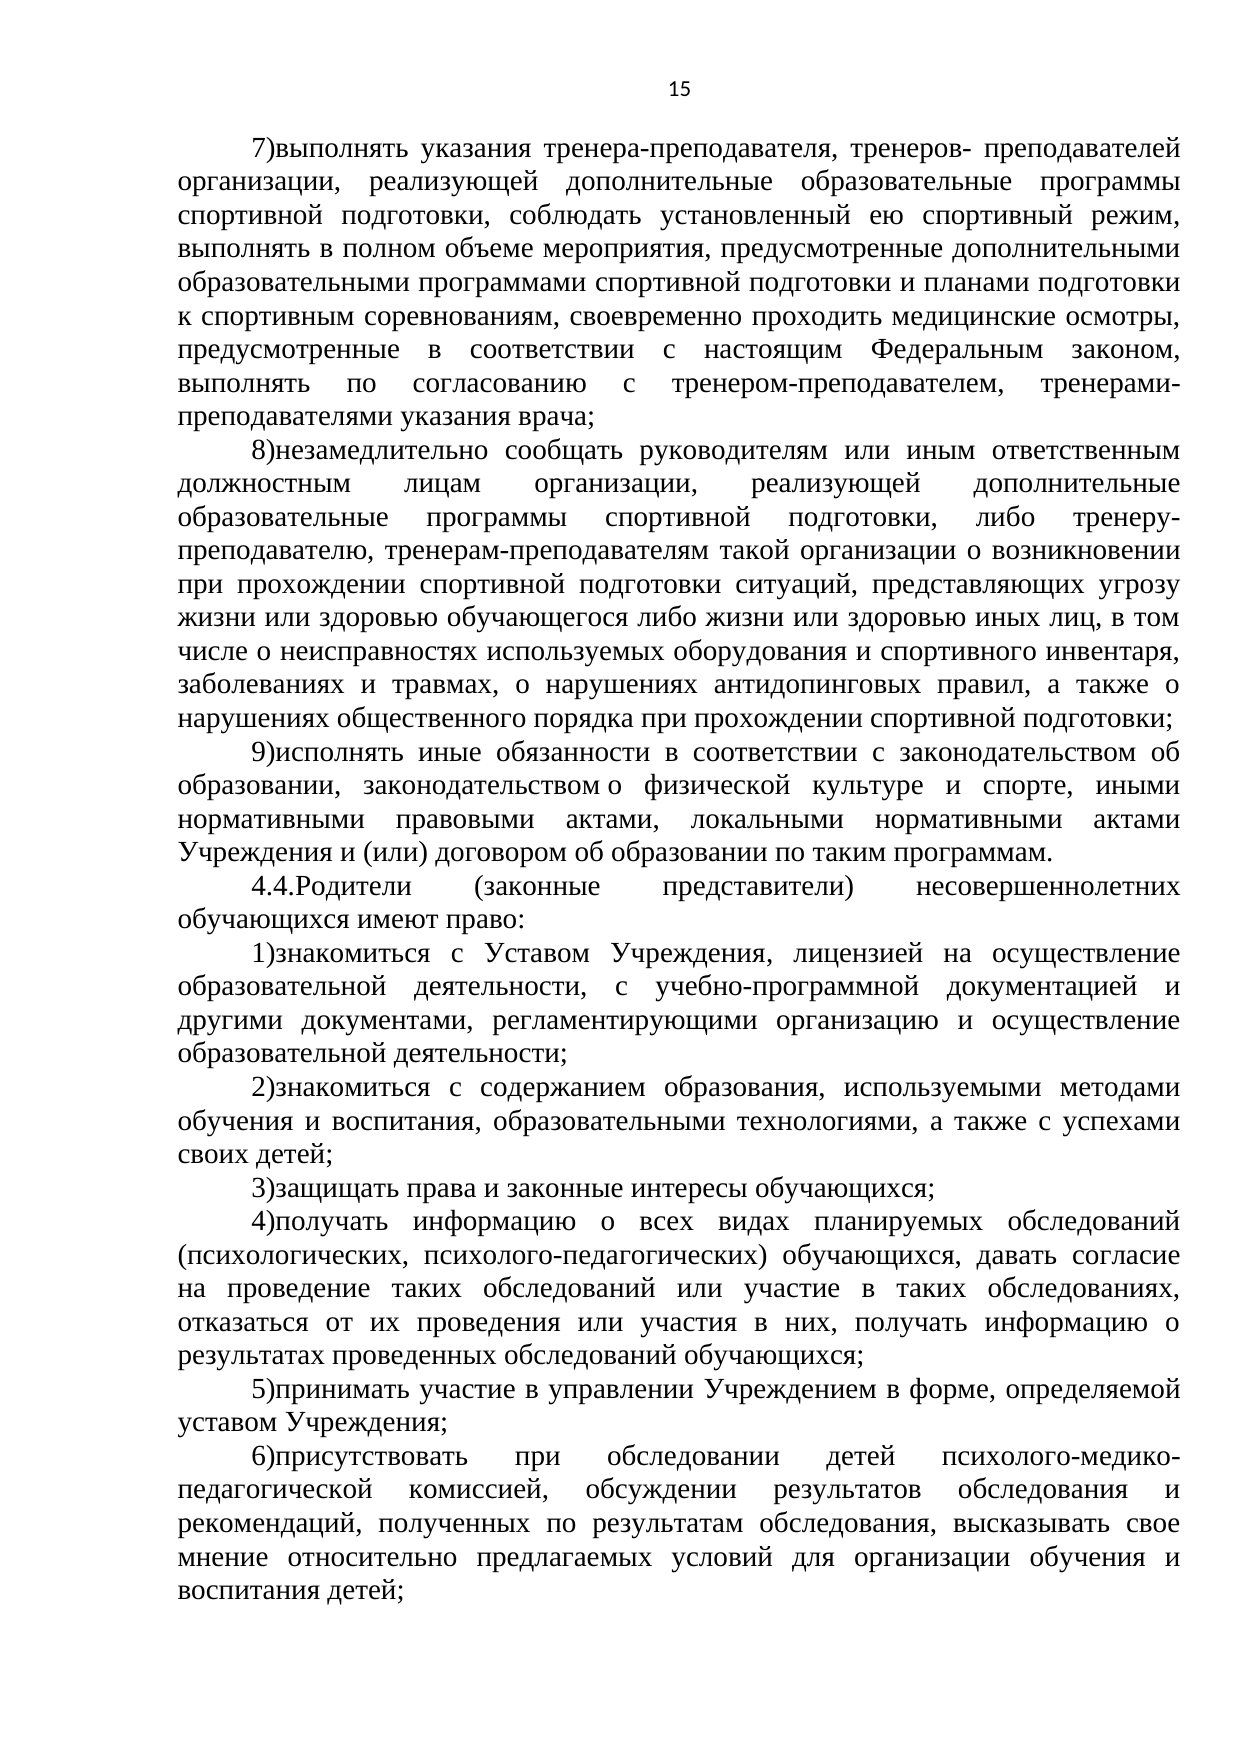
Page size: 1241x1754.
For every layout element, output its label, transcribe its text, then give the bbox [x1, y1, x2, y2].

text 5)принимать участие в управлении Учреждением в форме, определяемой уставом Учреждения; [177, 1371, 1181, 1438]
text 9)исполнять иные обязанности в соответствии с законодательством об образовании, законодательством о физической культуре и спорте, иными нормативными правовыми актами, локальными нормативными актами Учреждения и (или) договором об образовании по таким программам. [177, 734, 1181, 868]
text 1)знакомиться с Уставом Учреждения, лицензией на осуществление образовательной деятельности, с учебно-программной документацией и другими документами, регламентирующими организацию и осуществление образовательной деятельности; [177, 935, 1181, 1069]
text 4)получать информацию о всех видах планируемых обследований (психологических, психолого-педагогических) обучающихся, давать согласие на проведение таких обследований или участие в таких обследованиях, отказаться от их проведения или участия в них, получать информацию о результатах проведенных обследований обучающихся; [177, 1203, 1181, 1371]
text 2)знакомиться с содержанием образования, используемыми методами обучения и воспитания, образовательными технологиями, а также с успехами своих детей; [177, 1069, 1181, 1170]
text 6)присутствовать при обследовании детей психолого-медико-педагогической комиссией, обсуждении результатов обследования и рекомендаций, полученных по результатам обследования, высказывать свое мнение относительно предлагаемых условий для организации обучения и воспитания детей; [177, 1438, 1181, 1606]
text 7)выполнять указания тренера-преподавателя, тренеров- преподавателей организации, реализующей дополнительные образовательные программы спортивной подготовки, соблюдать установленный ею спортивный режим, выполнять в полном объеме мероприятия, предусмотренные дополнительными образовательными программами спортивной подготовки и планами подготовки к спортивным соревнованиям, своевременно проходить медицинские осмотры, предусмотренные в соответствии с настоящим Федеральным законом, выполнять по согласованию с тренером-преподавателем, тренерами-преподавателями указания врача; [177, 130, 1181, 432]
text 4.4.Родители (законные представители) несовершеннолетних обучающихся имеют право: [177, 868, 1181, 935]
text 8)незамедлительно сообщать руководителям или иным ответственным должностным лицам организации, реализующей дополнительные образовательные программы спортивной подготовки, либо тренеру-преподавателю, тренерам-преподавателям такой организации о возникновении при прохождении спортивной подготовки ситуаций, представляющих угрозу жизни или здоровью обучающегося либо жизни или здоровью иных лиц, в том числе о неисправностях используемых оборудования и спортивного инвентаря, заболеваниях и травмах, о нарушениях антидопинговых правил, а также о нарушениях общественного порядка при прохождении спортивной подготовки; [177, 432, 1181, 734]
text 3)защищать права и законные интересы обучающихся; [177, 1170, 1181, 1203]
